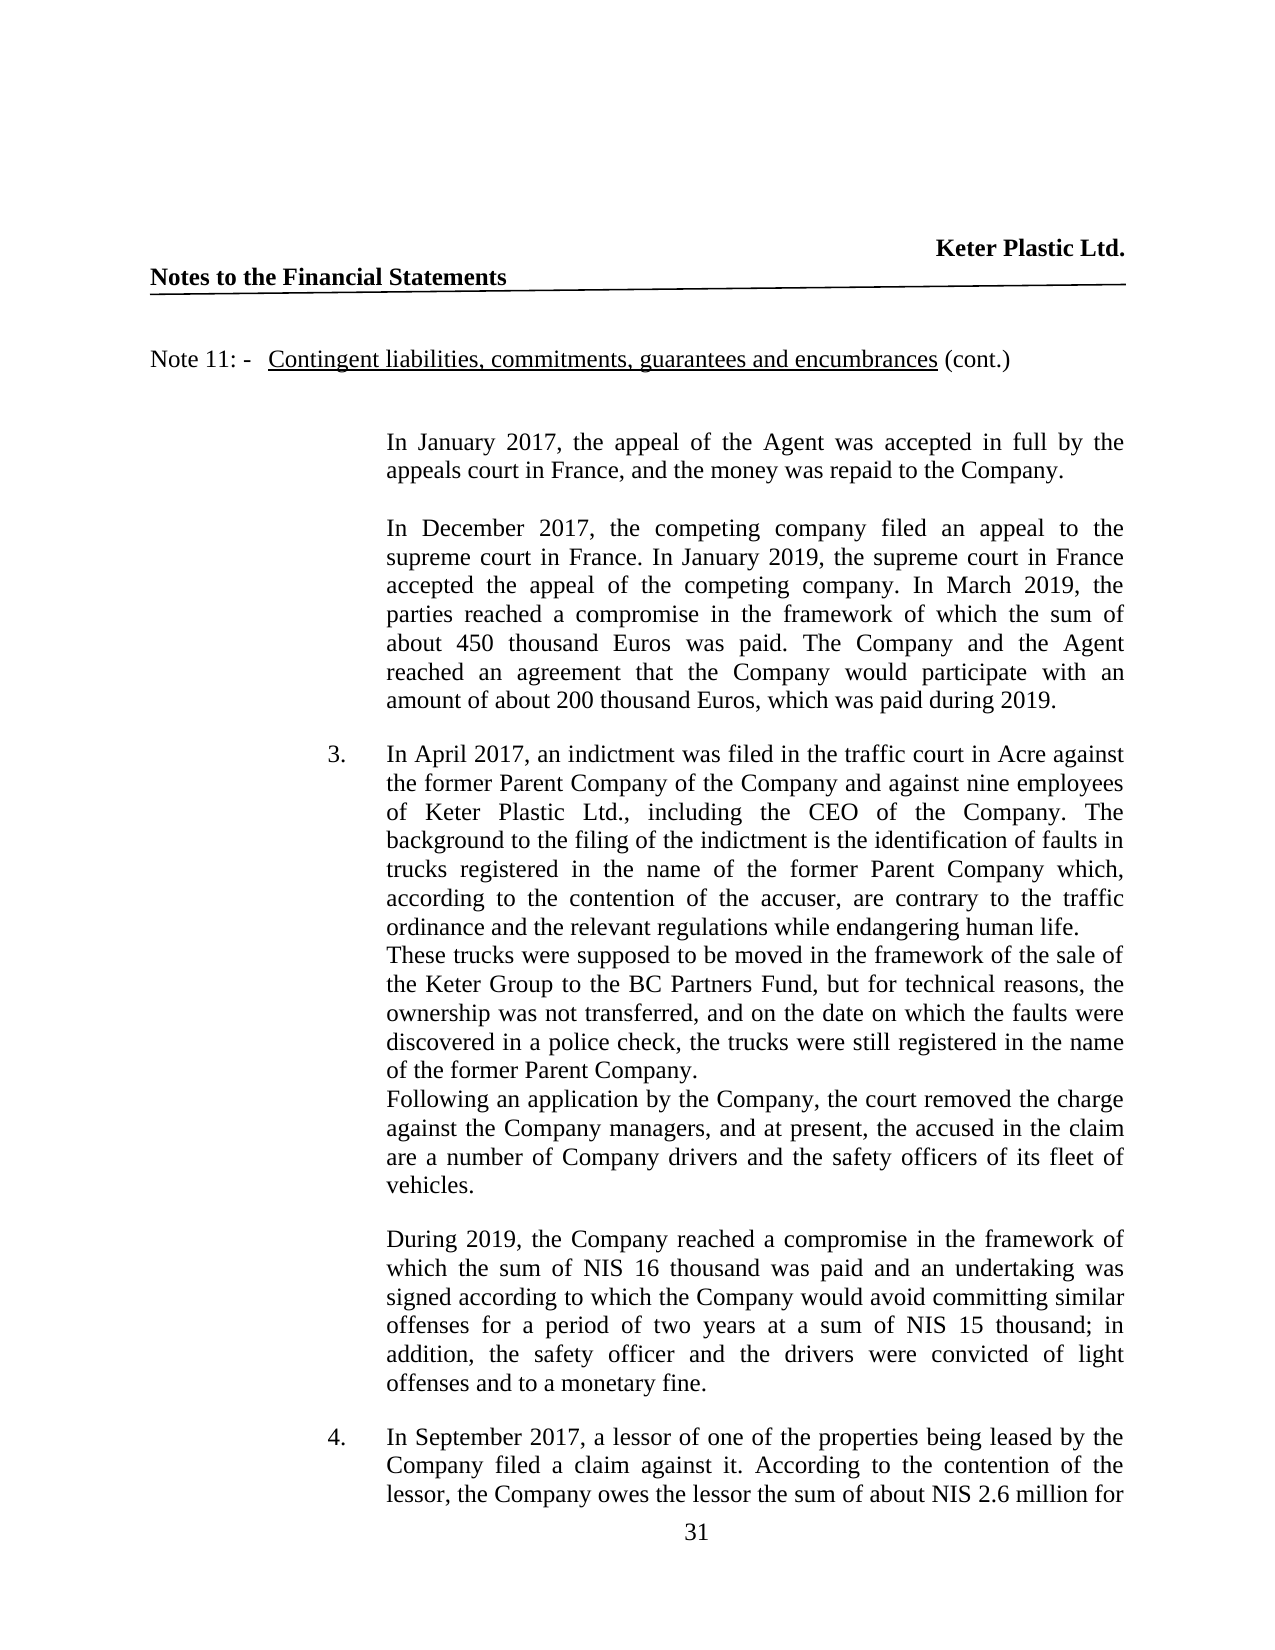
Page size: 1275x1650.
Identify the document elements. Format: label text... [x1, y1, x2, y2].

list During 2019, the Company reached a compromise in the framework of which the sum of NIS 16 thousand was paid and an undertaking was signed according to which the Company would avoid committing similar offenses for a period of two years at a sum of NIS 15 thousand; in addition, the safety officer and the drivers were convicted of light offenses and to a monetary fine. [386, 1224, 1125, 1397]
list In April 2017, an indictment was filed in the traffic court in Acre against the former Parent Company of the Company and against nine employees of Keter Plastic Ltd., including the CEO of the Company. The background to the filing of the indictment is the identification of faults in trucks registered in the name of the former Parent Company which, according to the contention of the accuser, are contrary to the traffic ordinance and the relevant regulations while endangering human life. [327, 739, 1125, 941]
list Notes to the Financial Statements [150, 262, 1125, 291]
list In January 2017, the appeal of the Agent was accepted in full by the appeals court in France, and the money was repaid to the Company. [386, 427, 1125, 484]
list In December 2017, the competing company filed an appeal to the supreme court in France. In January 2019, the supreme court in France accepted the appeal of the competing company. In March 2019, the parties reached a compromise in the framework of which the sum of about 450 thousand Euros was paid. The Company and the Agent reached an agreement that the Company would participate with an amount of about 200 thousand Euros, which was paid during 2019. [386, 513, 1125, 714]
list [327, 1422, 1125, 1508]
list Following an application by the Company, the court removed the charge against the Company managers, and at present, the accused in the claim are a number of Company drivers and the safety officers of its fleet of vehicles. [386, 1084, 1125, 1199]
list These trucks were supposed to be moved in the framework of the sale of the Keter Group to the BC Partners Fund, but for technical reasons, the ownership was not transferred, and on the date on which the faults were discovered in a police check, the trucks were still registered in the name of the former Parent Company. [386, 941, 1125, 1084]
list Keter Plastic Ltd. [365, 233, 1125, 262]
text Note 11: - Contingent liabilities, commitments, guarantees and encumbrances (cont.) [150, 344, 1125, 373]
